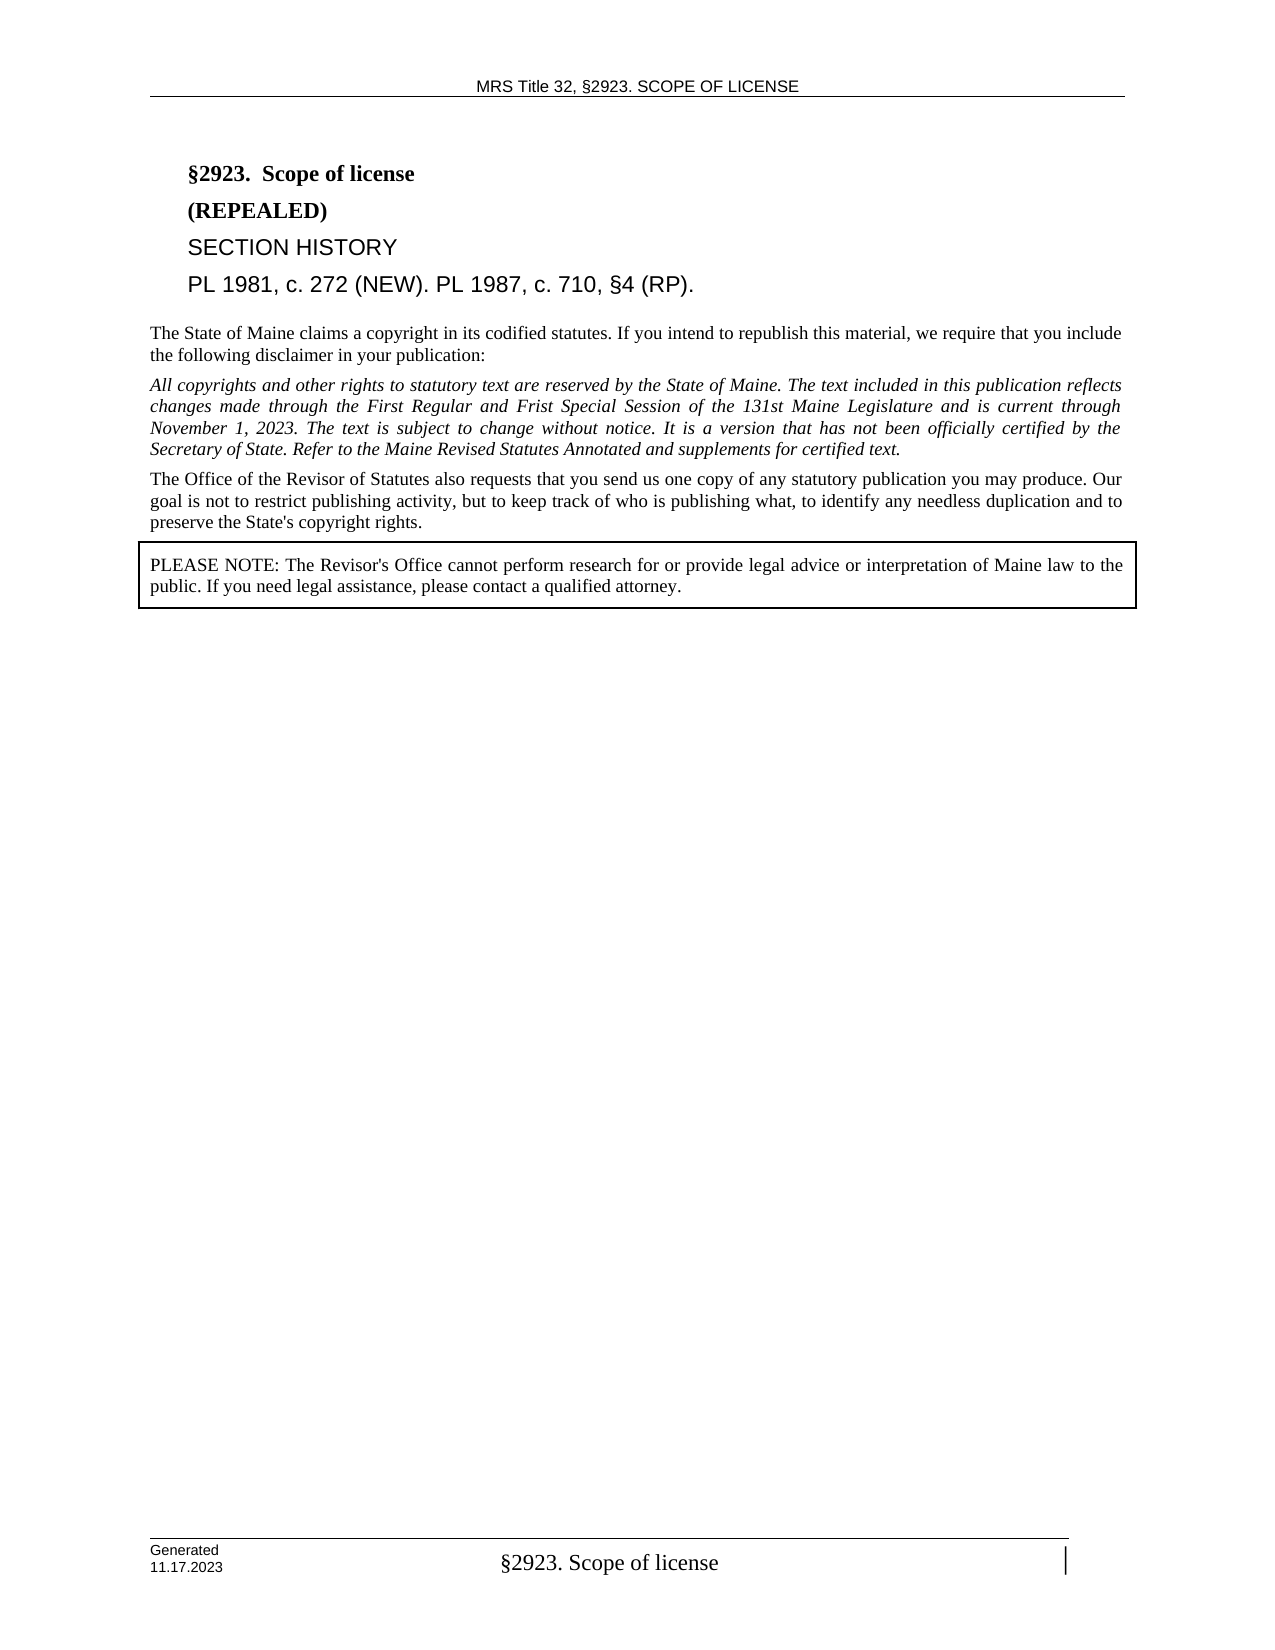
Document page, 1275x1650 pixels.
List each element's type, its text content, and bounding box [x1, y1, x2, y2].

text SECTION HISTORY [187, 234, 1125, 260]
text (REPEALED) [187, 197, 1125, 223]
text §2923. Scope of license [187, 160, 1125, 187]
text All copyrights and other rights to statutory text are reserved by the State of Maine. The text included in this publication reflects changes made through the First Regular and Frist Special Session of the 131st Maine Legislature and is current through November 1, 2023 . The text is subject to change without notice. It is a version that has not been officially certified by the Secretary of State. Refer to the Maine Revised Statutes Annotated and supplements for certified text. [150, 373, 1125, 460]
text PLEASE NOTE: The Revisor's Office cannot perform research for or provide legal advice or interpretation of Maine law to the public. If you need legal assistance, please contact a qualified attorney. [140, 543, 1135, 607]
text The State of Maine claims a copyright in its codified statutes. If you intend to republish this material, we require that you include the following disclaimer in your publication: [150, 322, 1125, 365]
text The Office of the Revisor of Statutes also requests that you send us one copy of any statutory publication you may produce. Our goal is not to restrict publishing activity, but to keep track of who is publishing what, to identify any needless duplication and to preserve the State's copyright rights. [150, 468, 1125, 533]
text PL 1981, c. 272 (NEW). PL 1987, c. 710, §4 (RP). [187, 271, 1125, 297]
